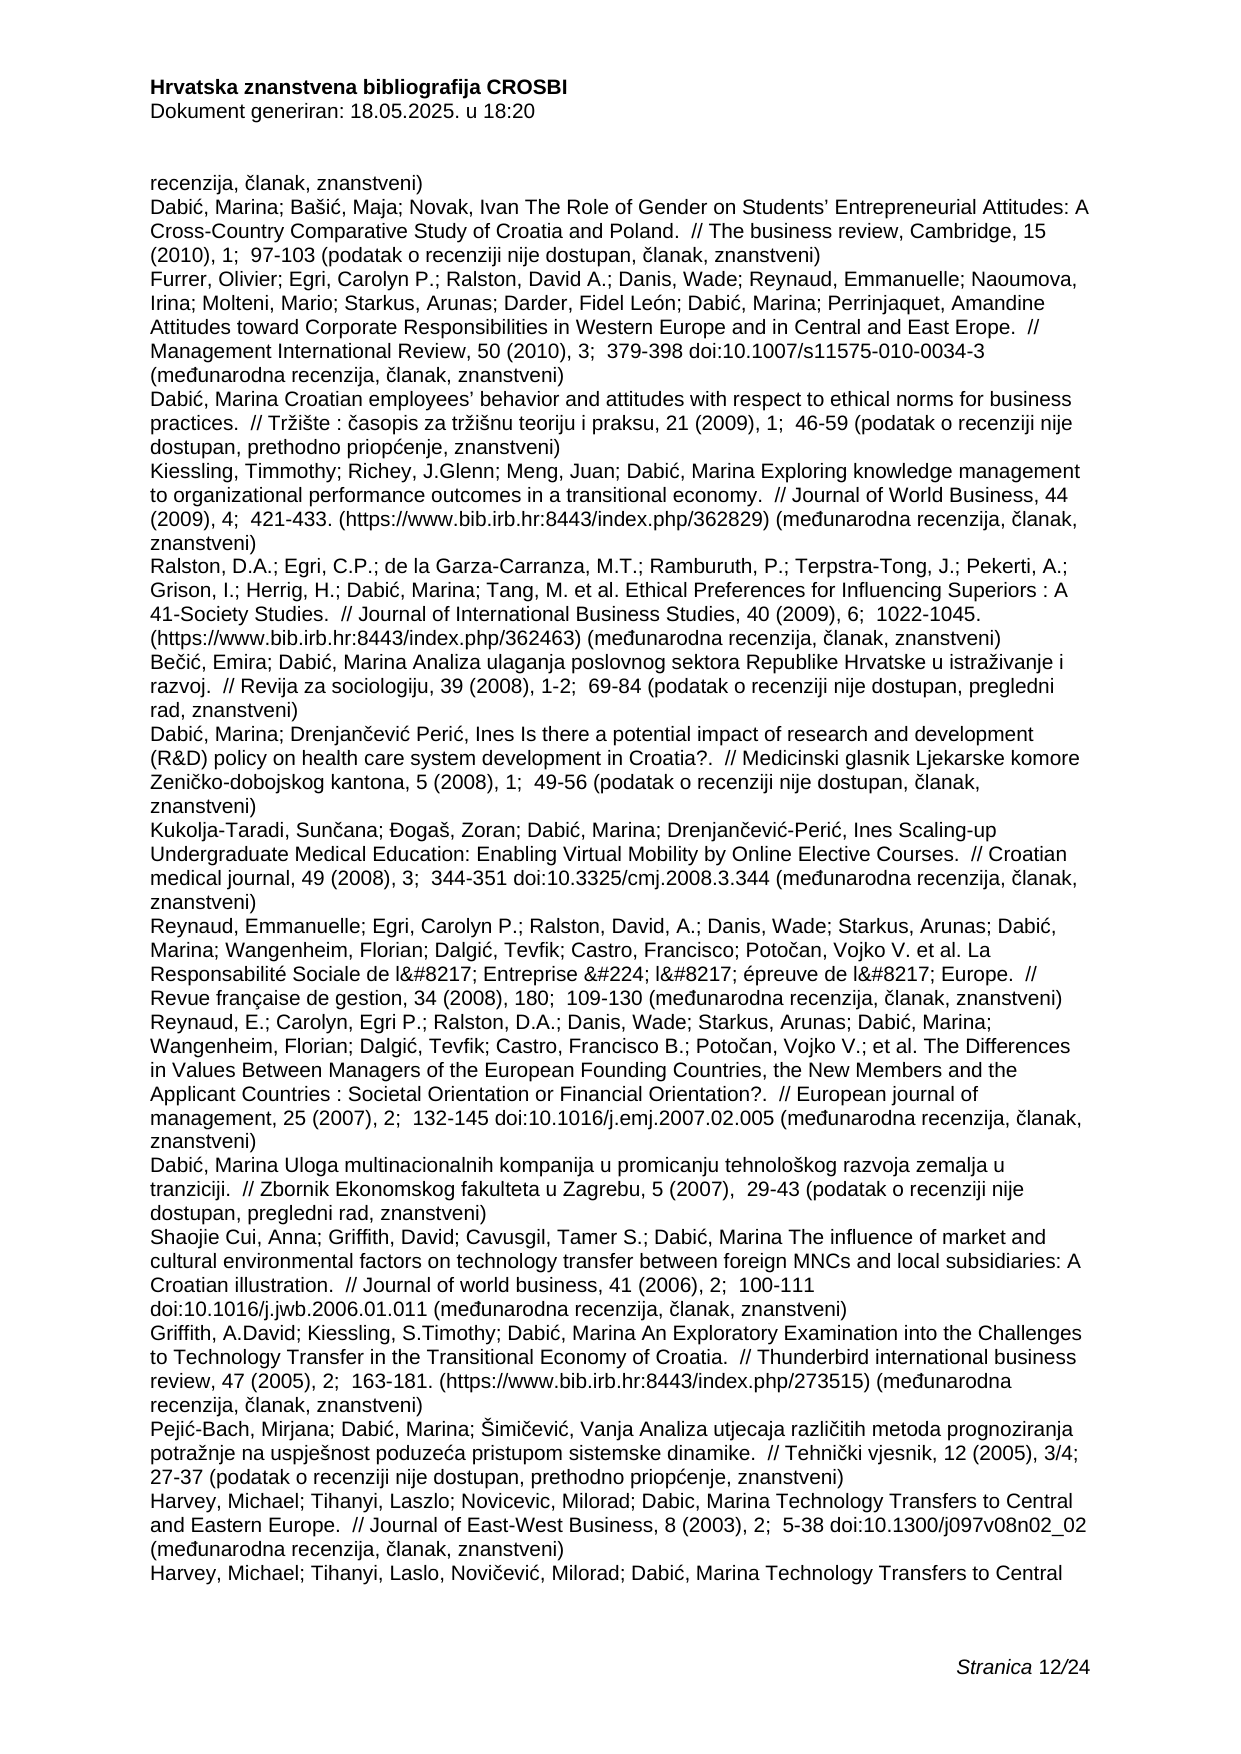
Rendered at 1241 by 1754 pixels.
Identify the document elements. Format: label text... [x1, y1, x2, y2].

text Shaojie Cui, Anna; Griffith, David; Cavusgil, Tamer S.; Dabić, Marina [150, 1225, 1090, 1321]
text Kukolja-Taradi, Sunčana; Đogaš, Zoran; Dabić, Marina; Drenjančević-Perić, Ines [150, 818, 1090, 914]
text Dabić, Marina [150, 387, 1090, 458]
text Pejić-Bach, Mirjana; Dabić, Marina; Šimičević, Vanja [150, 1417, 1090, 1489]
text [150, 171, 1090, 195]
text Ralston, D.A.; Egri, C.P.; de la Garza-Carranza, M.T.; Ramburuth, P.; Terpstra-Tong, J.; Pekerti, A.; Grison, I.; Herrig, H.; Dabić, Marina; Tang, M. et al. [150, 554, 1090, 650]
text Harvey, Michael; Tihanyi, Laszlo; Novicevic, Milorad; Dabic, Marina [150, 1489, 1090, 1561]
text Dabić, Marina; Bašić, Maja; Novak, Ivan [150, 195, 1090, 267]
text Griffith, A.David; Kiessling, S.Timothy; Dabić, Marina [150, 1321, 1090, 1417]
text Bečić, Emira; Dabić, Marina [150, 650, 1090, 722]
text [150, 1561, 1090, 1584]
text Furrer, Olivier; Egri, Carolyn P.; Ralston, David A.; Danis, Wade; Reynaud, Emmanuelle; Naoumova, Irina; Molteni, Mario; Starkus, Arunas; Darder, Fidel León; Dabić, Marina; Perrinjaquet, Amandine [150, 267, 1090, 387]
text Dabić, Marina [150, 1153, 1090, 1225]
text Reynaud, Emmanuelle; Egri, Carolyn P.; Ralston, David, A.; Danis, Wade; Starkus, Arunas; Dabić, Marina; Wangenheim, Florian; Dalgić, Tevfik; Castro, Francisco; Potočan, Vojko V. et al. [150, 914, 1090, 1009]
text Kiessling, Timmothy; Richey, J.Glenn; Meng, Juan; Dabić, Marina [150, 458, 1090, 554]
text Reynaud, E.; Carolyn, Egri P.; Ralston, D.A.; Danis, Wade; Starkus, Arunas; Dabić, Marina; Wangenheim, Florian; Dalgić, Tevfik; Castro, Francisco B.; Potočan, Vojko V.; et al. [150, 1009, 1090, 1153]
text Dabić, Marina; Drenjančević Perić, Ines [150, 722, 1090, 818]
